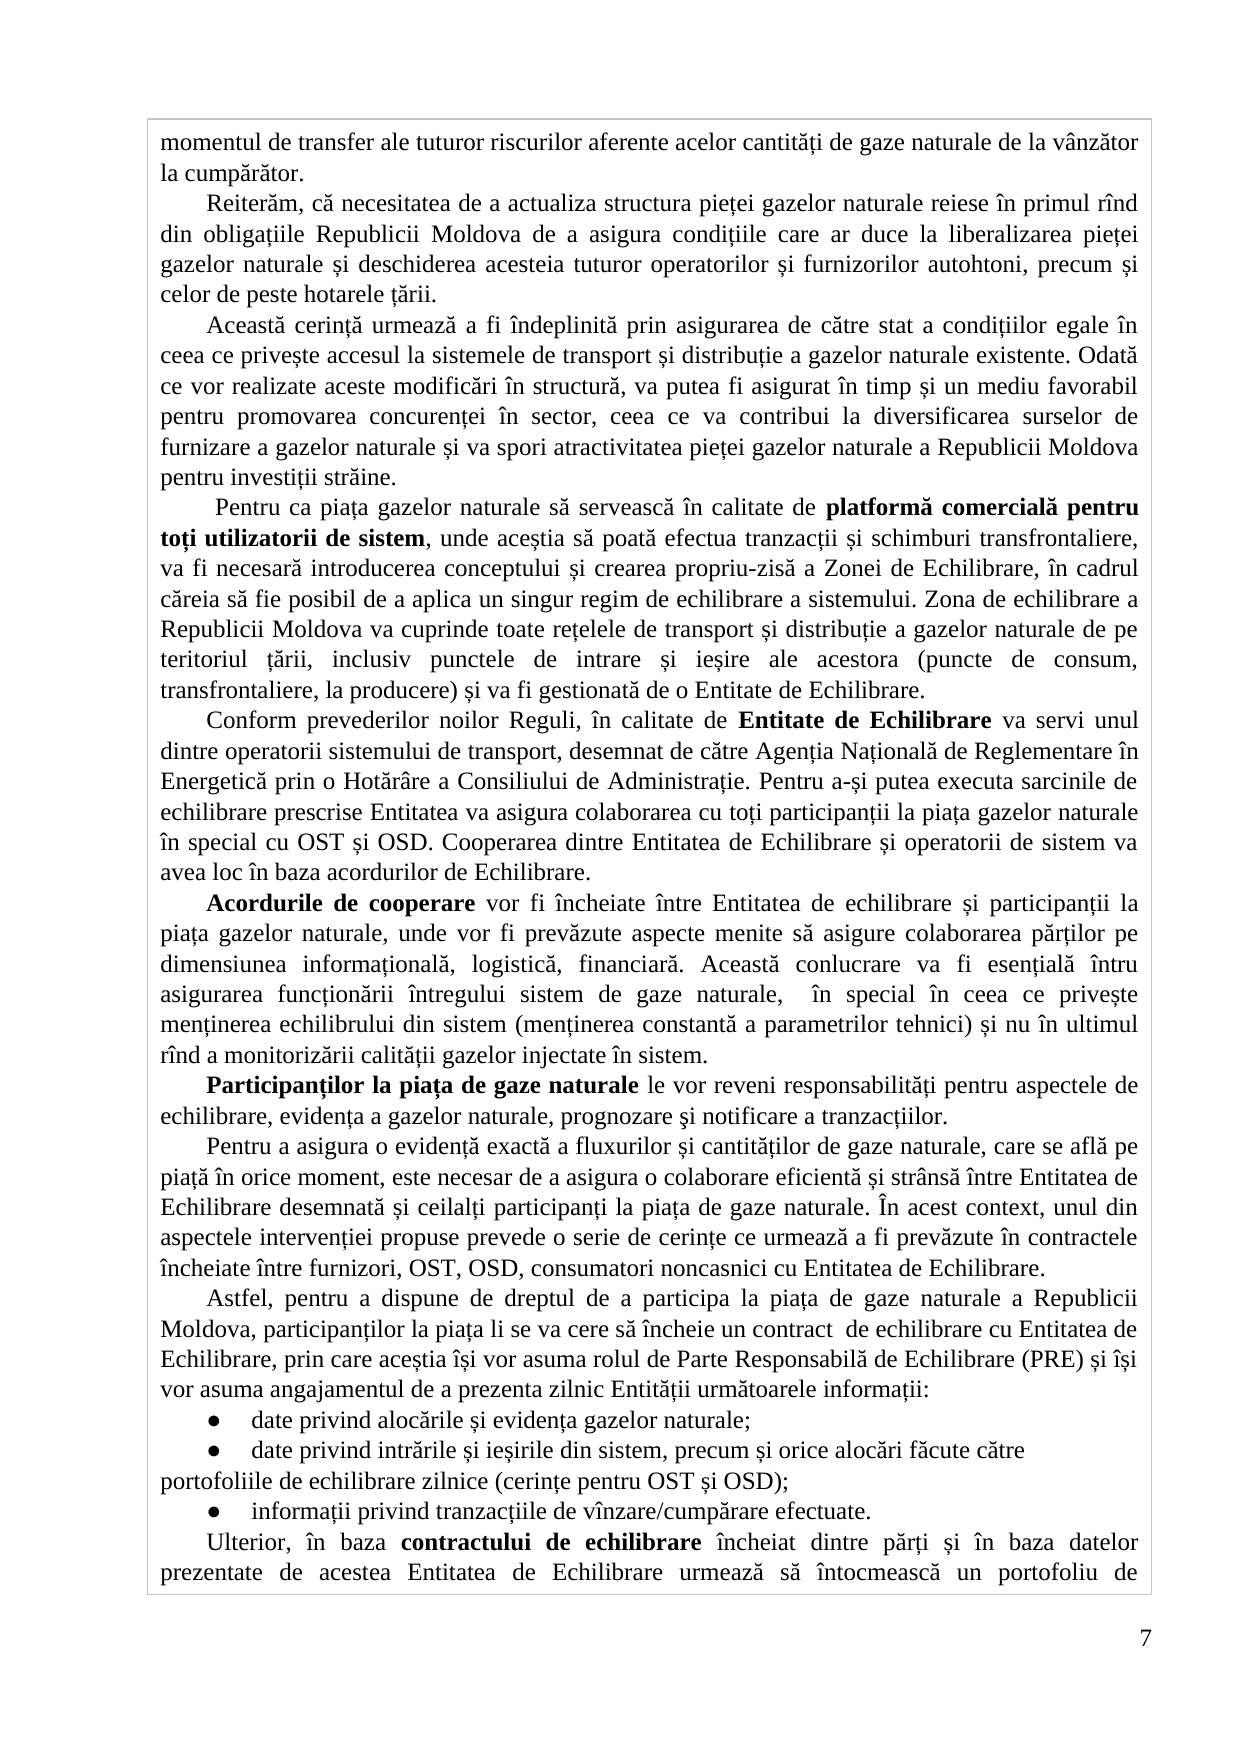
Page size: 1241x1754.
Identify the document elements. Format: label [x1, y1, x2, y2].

table_cell [148, 120, 1151, 1594]
